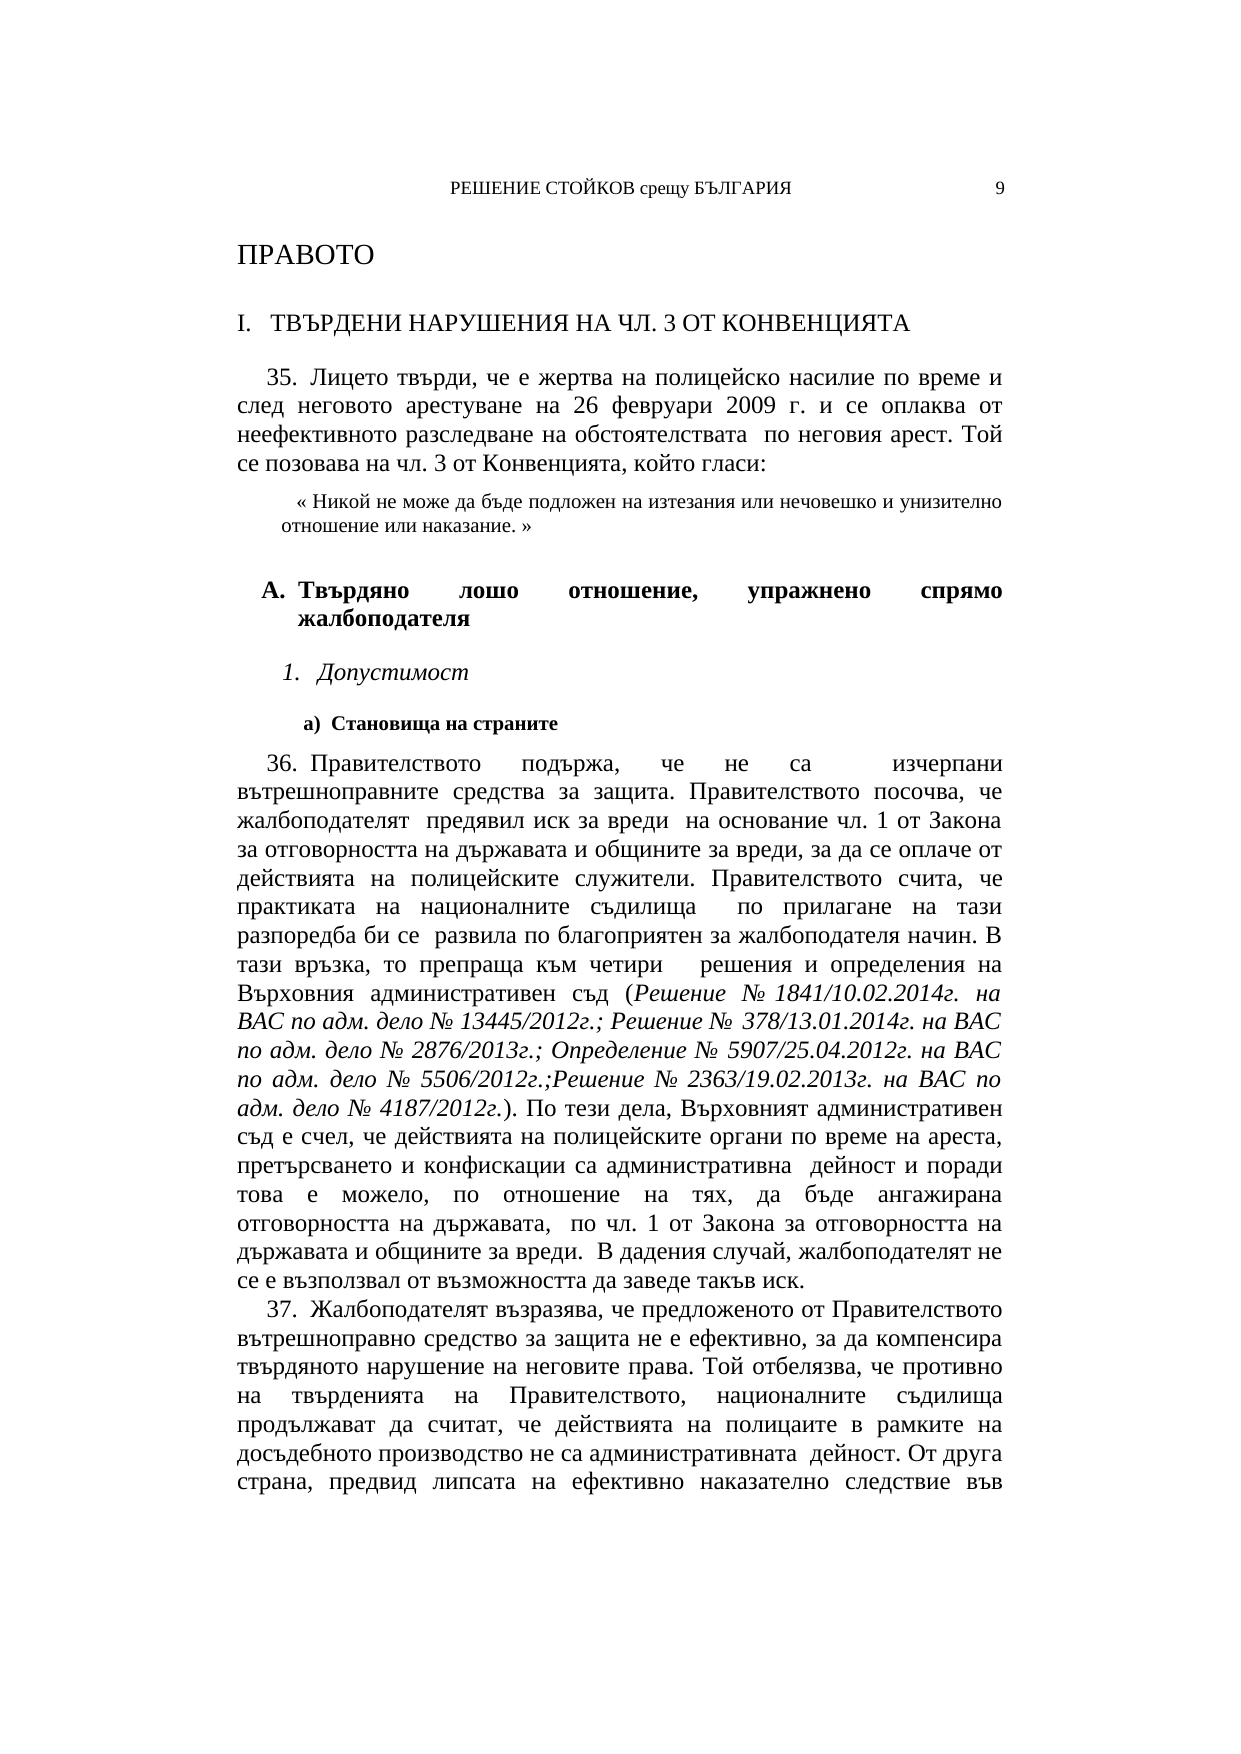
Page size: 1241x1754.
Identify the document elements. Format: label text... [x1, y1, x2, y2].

text I. ТВЪРДЕНИ НАРУШЕНИЯ НА ЧЛ. 3 ОТ КОНВЕНЦИЯТА [237, 308, 1003, 337]
text 1. Допустимост [282, 657, 1003, 686]
text a) Становища на страните [303, 711, 1003, 735]
text A. Твърдяно лошо отношение, упражнено спрямо жалбоподателя [261, 575, 1003, 632]
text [237, 1294, 1003, 1495]
text ПРАВОТО [237, 237, 1003, 270]
text « Никой не може да бъде подложен на изтезания или нечовешко и унизително отношение или наказание. » [281, 489, 1003, 537]
text 35. Лицето твърди, че е жертва на полицейско насилие по време и след неговото арестуване на 26 февруари 2009 г. и се оплаква от неефективното разследване на обстоятелствата по неговия арест. Той се позовава на чл. 3 от Конвенцията, който гласи: [237, 362, 1003, 477]
text 36. Правителството подържа, че не са изчерпани вътрешноправните средства за защита. Правителството посочва, че жалбоподателят предявил иск за вреди на основание чл. 1 от Закона за отговорността на държавата и общините за вреди, за да се оплаче от действията на полицейските служители. Правителството счита, че практиката на националните съдилища по прилагане на тази разпоредба би се развила по благоприятен за жалбоподателя начин. В тази връзка, то препраща към четири решения и определения на Върховния административен съд (Решение № 1841/10.02.2014г. на ВАС по адм. дело № 13445/2012г.; Решение № 378/13.01.2014г. на ВАС по адм. дело № 2876/2013г.; Определение № 5907/25.04.2012г. на ВАС по адм. дело № 5506/2012г.;Решение № 2363/19.02.2013г. на ВАС по адм. дело № 4187/2012г.). По тези дела, Върховният административен съд е счел, че действията на полицейските органи по време на ареста, претърсването и конфискации са административна дейност и поради това е можело, по отношение на тях, да бъде ангажирана отговорността на държавата, по чл. 1 от Закона за отговорността на държавата и общините за вреди. В дадения случай, жалбоподателят не се е възползвал от възможността да заведе такъв иск. [237, 748, 1003, 1294]
